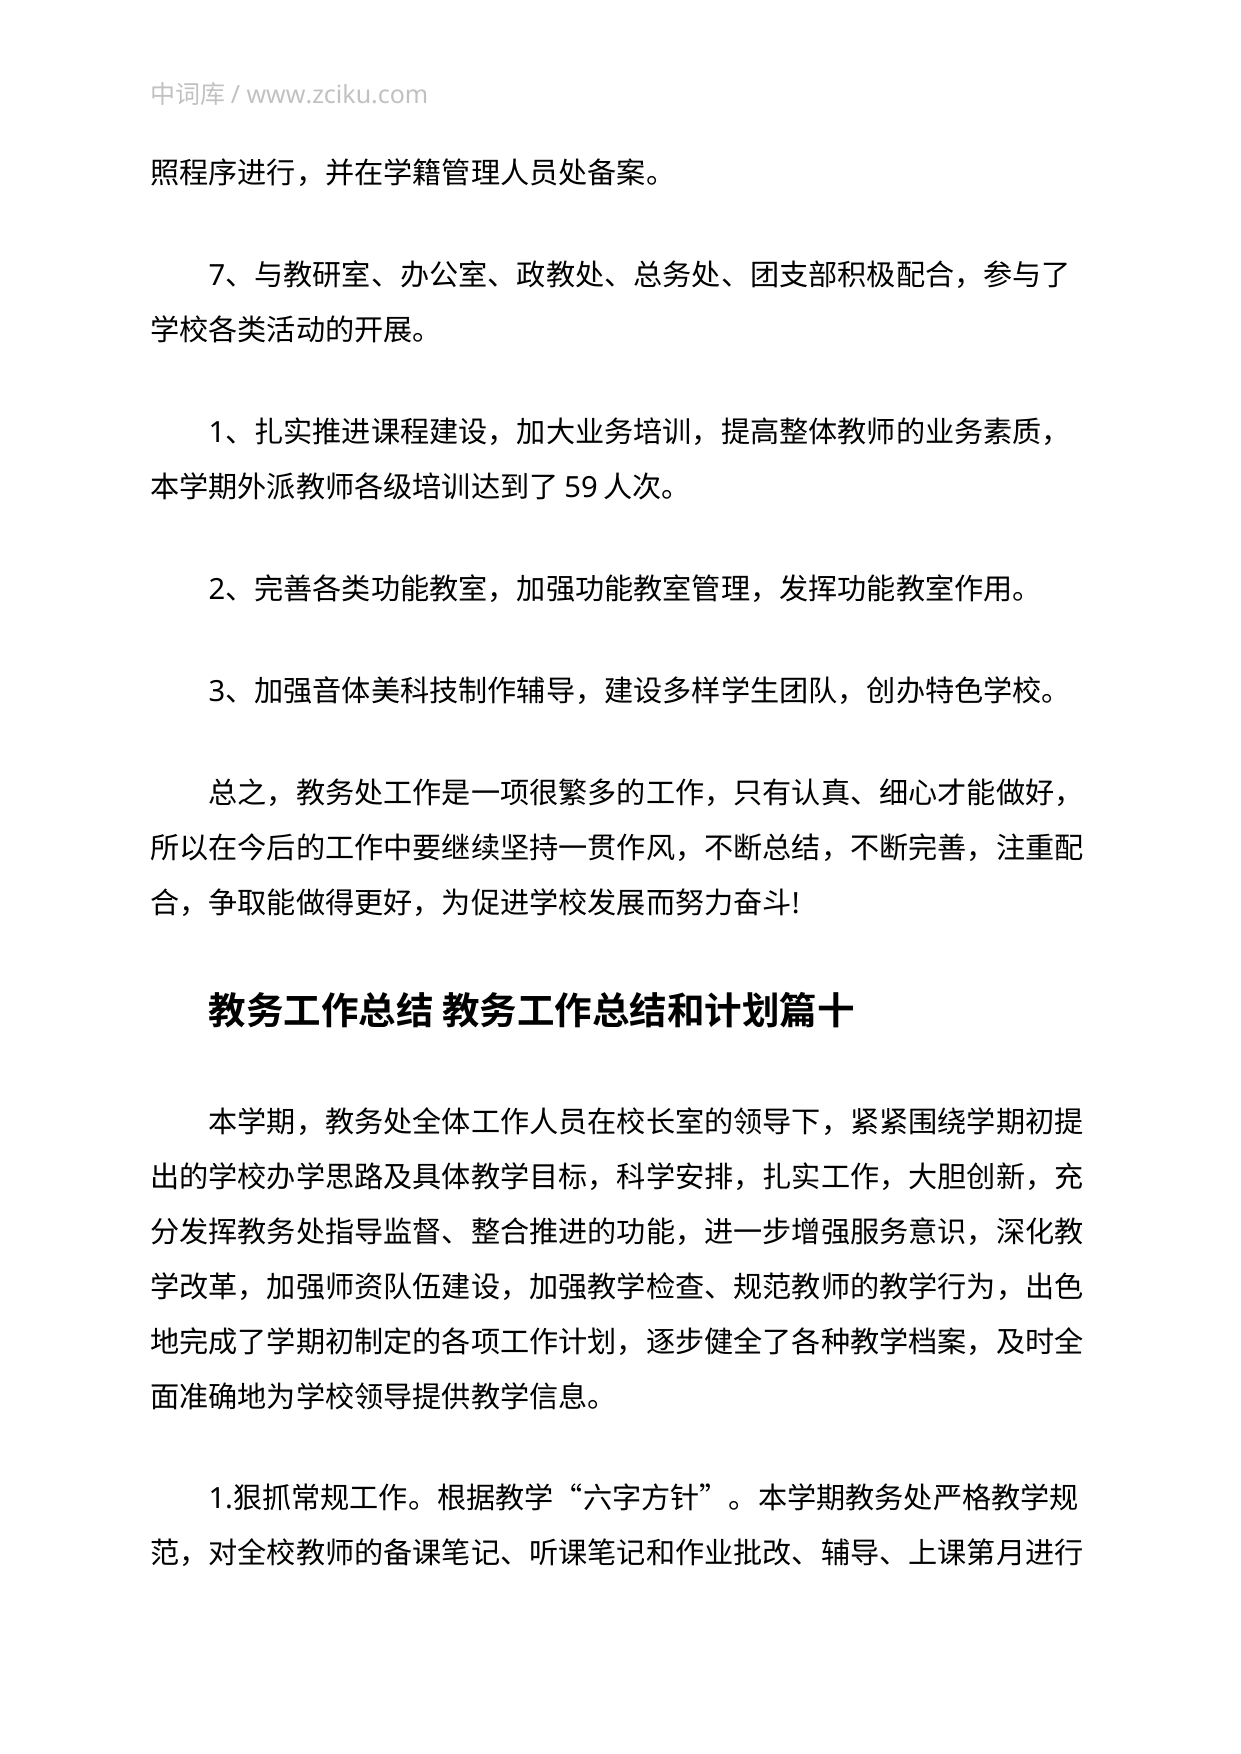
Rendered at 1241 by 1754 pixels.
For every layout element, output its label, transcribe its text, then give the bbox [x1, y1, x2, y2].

text 1、扎实推进课程建设，加大业务培训，提高整体教师的业务素质，本学期外派教师各级培训达到了59人次。 [150, 408, 1090, 506]
text 3、加强音体美科技制作辅导，建设多样学生团队，创办特色学校。 [150, 667, 1090, 710]
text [150, 1475, 1090, 1572]
text 总之，教务处工作是一项很繁多的工作，只有认真、细心才能做好，所以在今后的工作中要继续坚持一贯作风，不断总结，不断完善，注重配合，争取能做得更好，为促进学校发展而努力奋斗! [150, 769, 1090, 922]
text 教务工作总结 教务工作总结和计划篇十 [150, 981, 1090, 1036]
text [150, 150, 1090, 192]
text 2、完善各类功能教室，加强功能教室管理，发挥功能教室作用。 [150, 566, 1090, 608]
text 本学期，教务处全体工作人员在校长室的领导下，紧紧围绕学期初提出的学校办学思路及具体教学目标，科学安排，扎实工作，大胆创新，充分发挥教务处指导监督、整合推进的功能，进一步增强服务意识，深化教学改革，加强师资队伍建设，加强教学检查、规范教师的教学行为，出色地完成了学期初制定的各项工作计划，逐步健全了各种教学档案，及时全面准确地为学校领导提供教学信息。 [150, 1099, 1090, 1415]
text 7、与教研室、办公室、政教处、总务处、团支部积极配合，参与了学校各类活动的开展。 [150, 252, 1090, 349]
